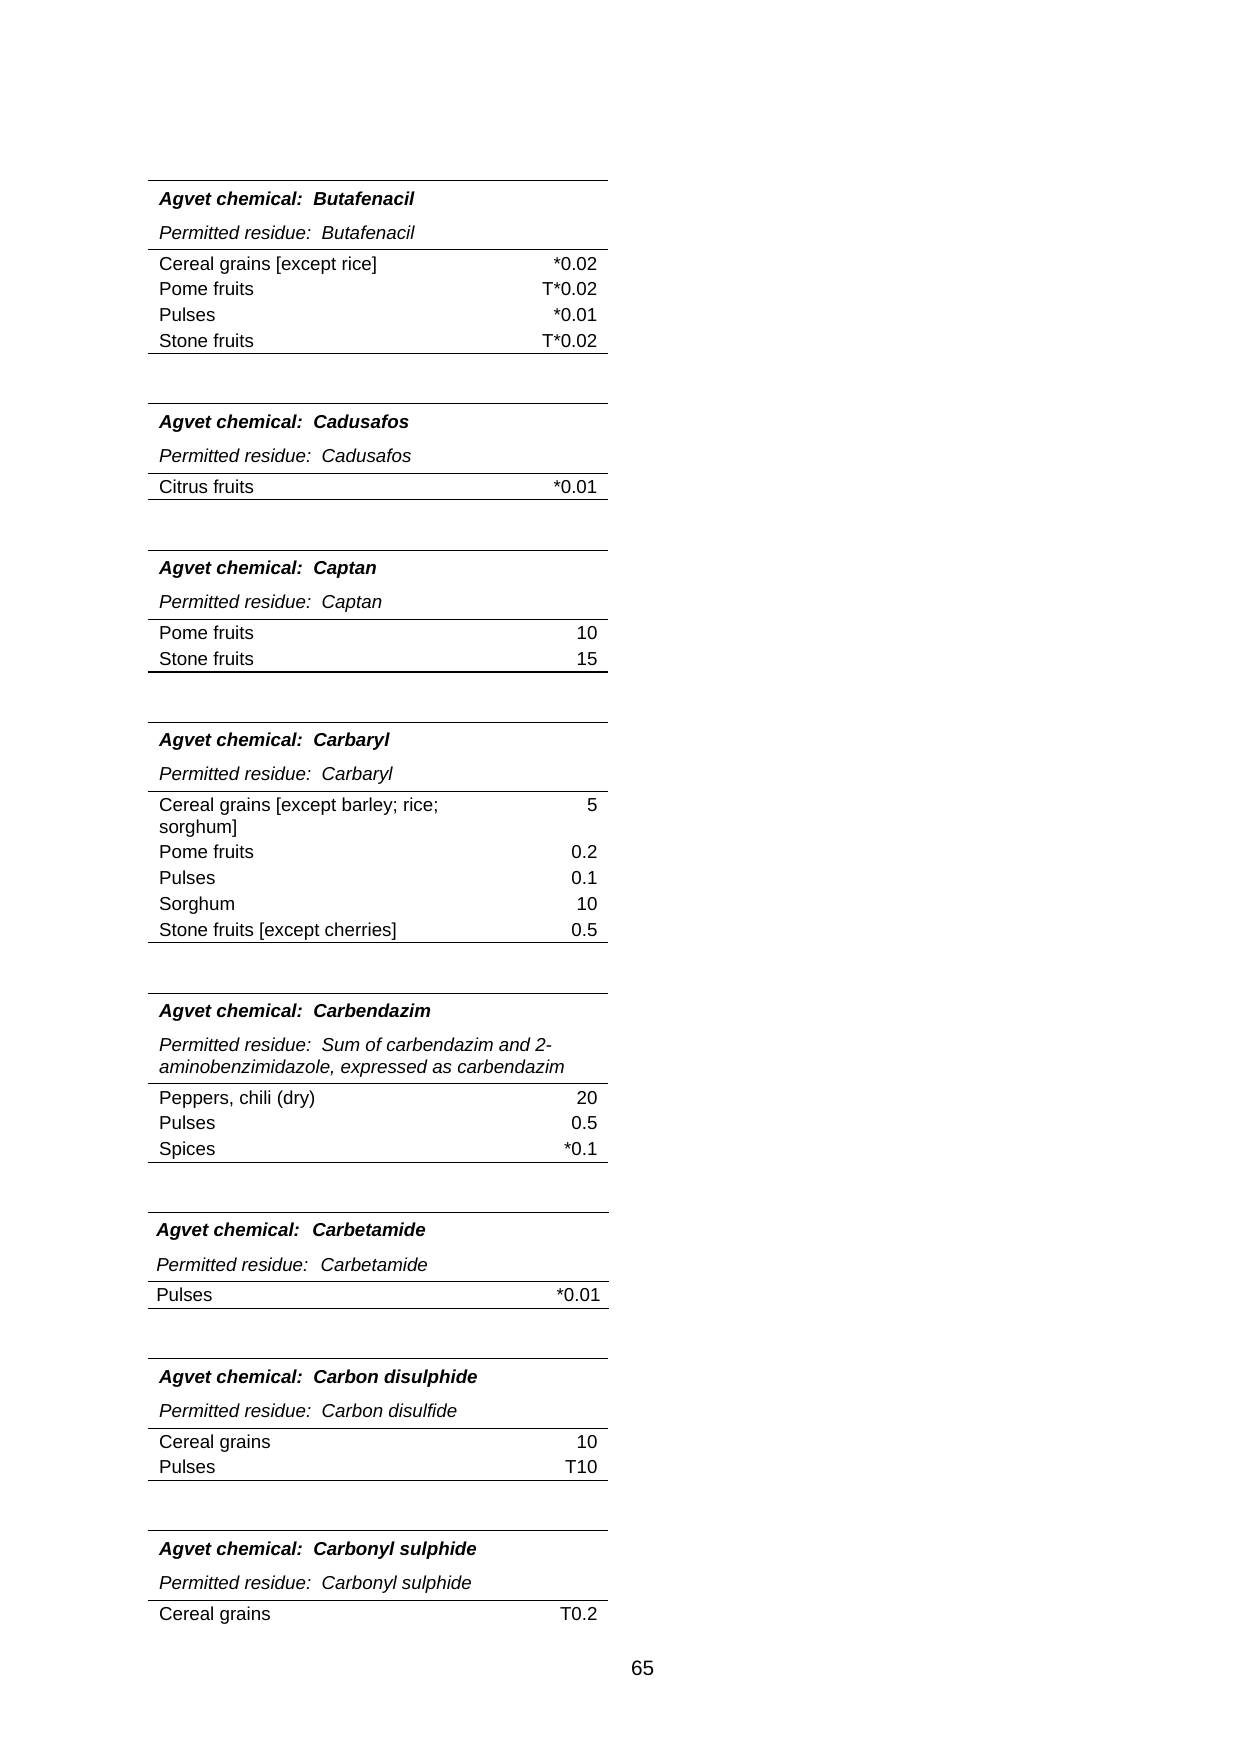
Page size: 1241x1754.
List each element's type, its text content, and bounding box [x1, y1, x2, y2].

table_cell 0.2 [502, 839, 608, 865]
table_header Agvet chemical: Cadusafos [148, 404, 608, 438]
table_cell Permitted residue: Cadusafos [148, 439, 608, 472]
table_cell *0.01 [502, 474, 608, 499]
table_cell T0.2 [502, 1601, 608, 1626]
table_cell Permitted residue: Carbetamide [148, 1247, 608, 1281]
table_cell Cereal grains [except barley; rice; sorghum] [148, 792, 502, 839]
table_cell Stone fruits [except cherries] [148, 916, 502, 942]
table_cell 15 [502, 646, 608, 671]
table_cell 20 [502, 1084, 608, 1110]
table_cell Cereal grains [except rice] [148, 250, 502, 276]
table_cell Pulses [148, 1282, 502, 1308]
table_cell 0.5 [502, 1110, 608, 1136]
table_header Agvet chemical: Carbaryl [148, 723, 608, 757]
table_cell Cereal grains [148, 1601, 502, 1626]
table_cell Permitted residue: Butafenacil [148, 215, 608, 249]
table_cell Pulses [148, 1454, 502, 1480]
table_cell Pome fruits [148, 620, 502, 646]
table_cell 5 [502, 792, 608, 839]
table_cell Pulses [148, 1110, 502, 1136]
table_cell 10 [502, 620, 608, 646]
table_header Agvet chemical: Butafenacil [148, 181, 608, 215]
table_cell [502, 1481, 608, 1530]
table_cell 10 [502, 1429, 608, 1454]
table_cell Stone fruits [148, 646, 502, 671]
table_cell Citrus fruits [148, 474, 502, 499]
table_cell 0.1 [502, 865, 608, 891]
table_cell Stone fruits [148, 328, 502, 353]
table_cell Permitted residue: Carbon disulfide [148, 1394, 608, 1427]
table_cell Pome fruits [148, 839, 502, 865]
table_cell Sorghum [148, 891, 502, 916]
table_header Agvet chemical: Carbetamide [148, 1213, 608, 1247]
table_header Agvet chemical: Carbendazim [148, 994, 608, 1028]
table_header Agvet chemical: Carbon disulphide [148, 1359, 608, 1393]
table_cell [148, 1481, 502, 1530]
table_cell Permitted residue: Captan [148, 585, 608, 619]
table_cell Spices [148, 1136, 502, 1162]
table_cell *0.1 [502, 1136, 608, 1162]
table_cell Permitted residue: Carbaryl [148, 757, 608, 791]
table_cell Pome fruits [148, 276, 502, 302]
table_cell Permitted residue: Sum of carbendazim and 2-aminobenzimidazole, expressed as carbendazim [148, 1028, 608, 1083]
table_cell T*0.02 [502, 276, 608, 302]
table_cell 10 [502, 891, 608, 916]
table_header Agvet chemical: Captan [148, 551, 608, 585]
table_cell T*0.02 [502, 328, 608, 353]
table_cell Pulses [148, 865, 502, 891]
table_cell T10 [502, 1454, 608, 1480]
table_cell *0.02 [502, 250, 608, 276]
table_cell Pulses [148, 302, 502, 328]
table_cell Agvet chemical: Carbonyl sulphide [148, 1531, 608, 1566]
table_cell Peppers, chili (dry) [148, 1084, 502, 1110]
table_cell *0.01 [502, 1282, 608, 1308]
table_cell Permitted residue: Carbonyl sulphide [148, 1566, 608, 1599]
table_cell *0.01 [502, 302, 608, 328]
table_cell Cereal grains [148, 1429, 502, 1454]
table_cell 0.5 [502, 916, 608, 942]
